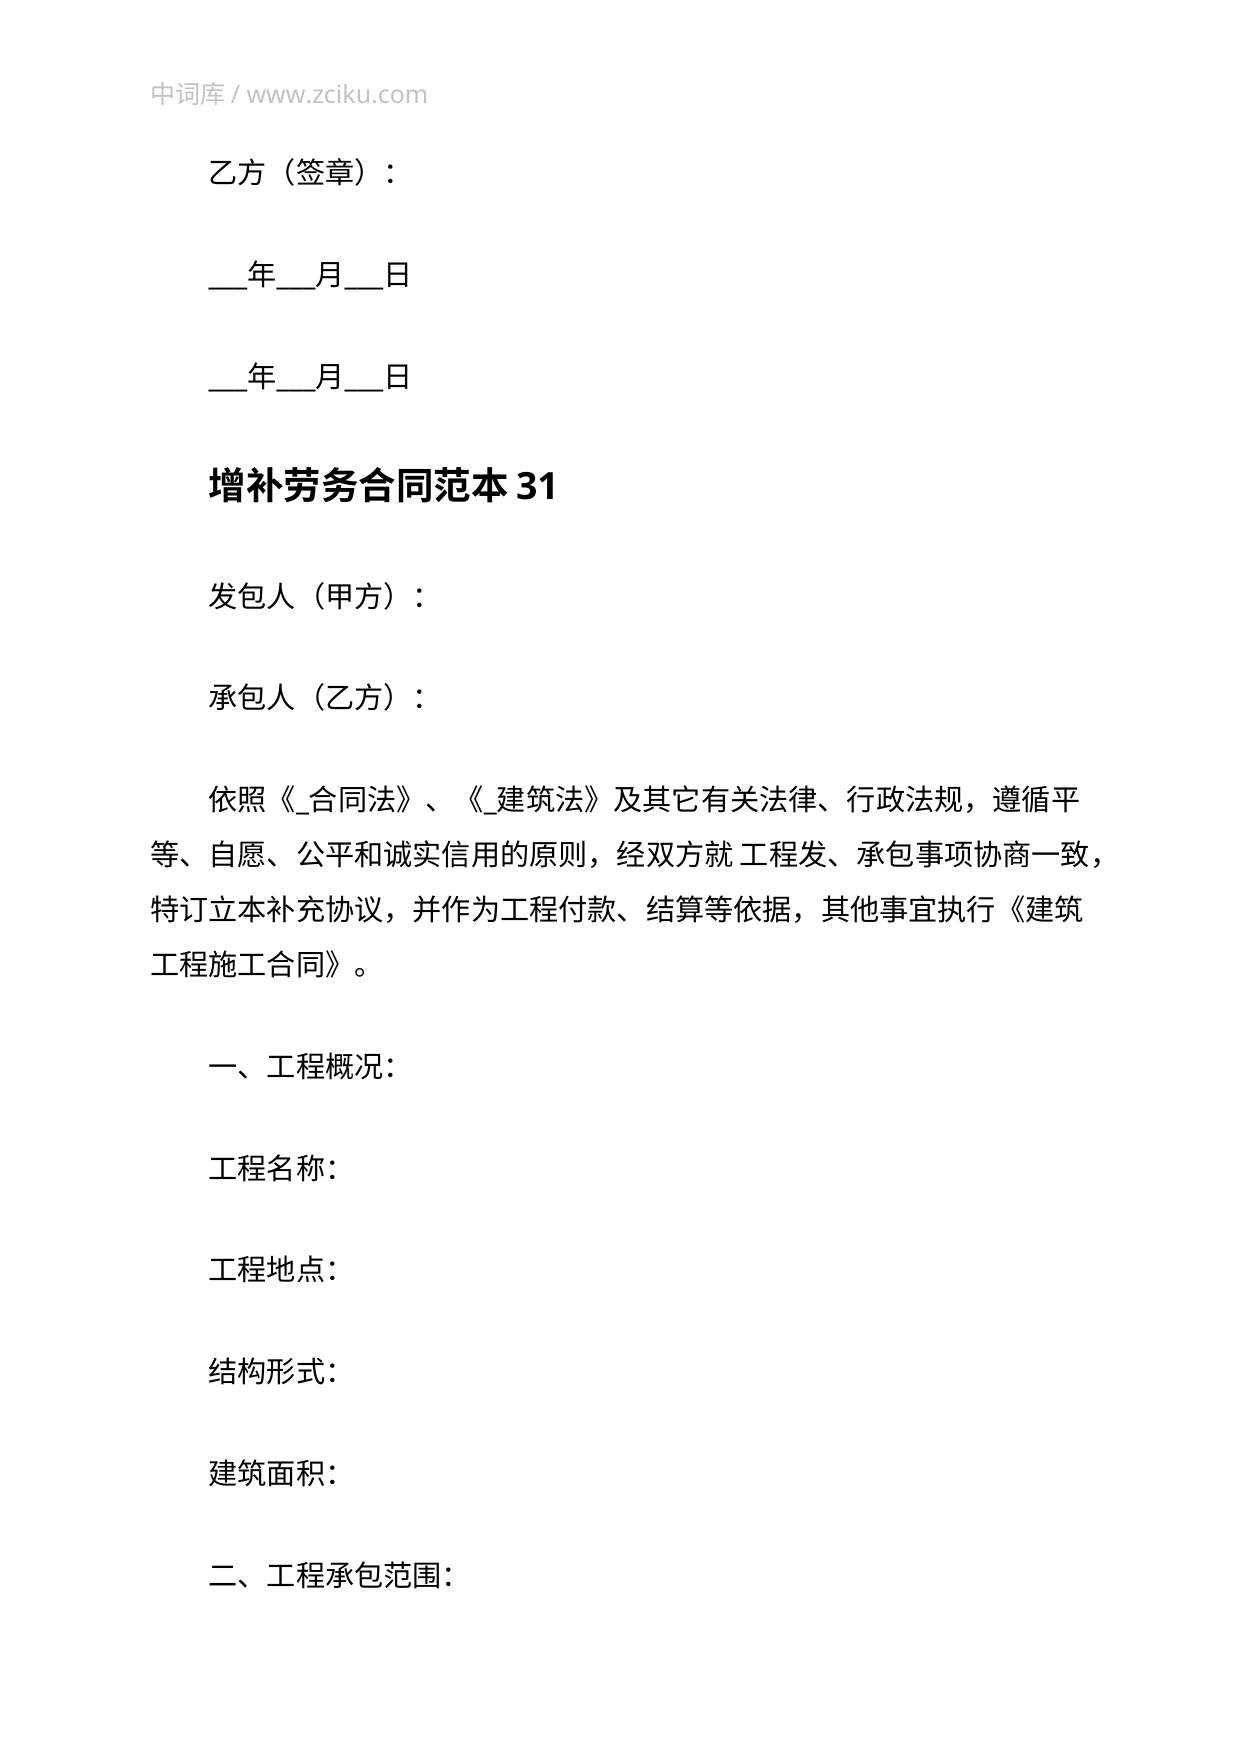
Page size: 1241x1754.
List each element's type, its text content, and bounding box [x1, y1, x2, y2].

text 乙方（签章）： [150, 150, 1090, 192]
text 一、工程概况： [150, 1043, 1090, 1086]
text 建筑面积： [150, 1451, 1090, 1493]
text 工程名称： [150, 1145, 1090, 1187]
text ___年___月___日 [150, 252, 1090, 294]
text 承包人（乙方）： [150, 675, 1090, 717]
text 发包人（甲方）： [150, 573, 1090, 616]
text 工程地点： [150, 1247, 1090, 1289]
text ___年___月___日 [150, 354, 1090, 396]
text 结构形式： [150, 1349, 1090, 1391]
text 依照《_合同法》、《_建筑法》及其它有关法律、行政法规，遵循平等、自愿、公平和诚实信用的原则，经双方就 工程发、承包事项协商一致，特订立本补充协议，并作为工程付款、结算等依据，其他事宜执行《建筑工程施工合同》。 [150, 777, 1090, 984]
text 二、工程承包范围： [150, 1552, 1090, 1594]
text 增补劳务合同范本31 [150, 456, 1090, 510]
